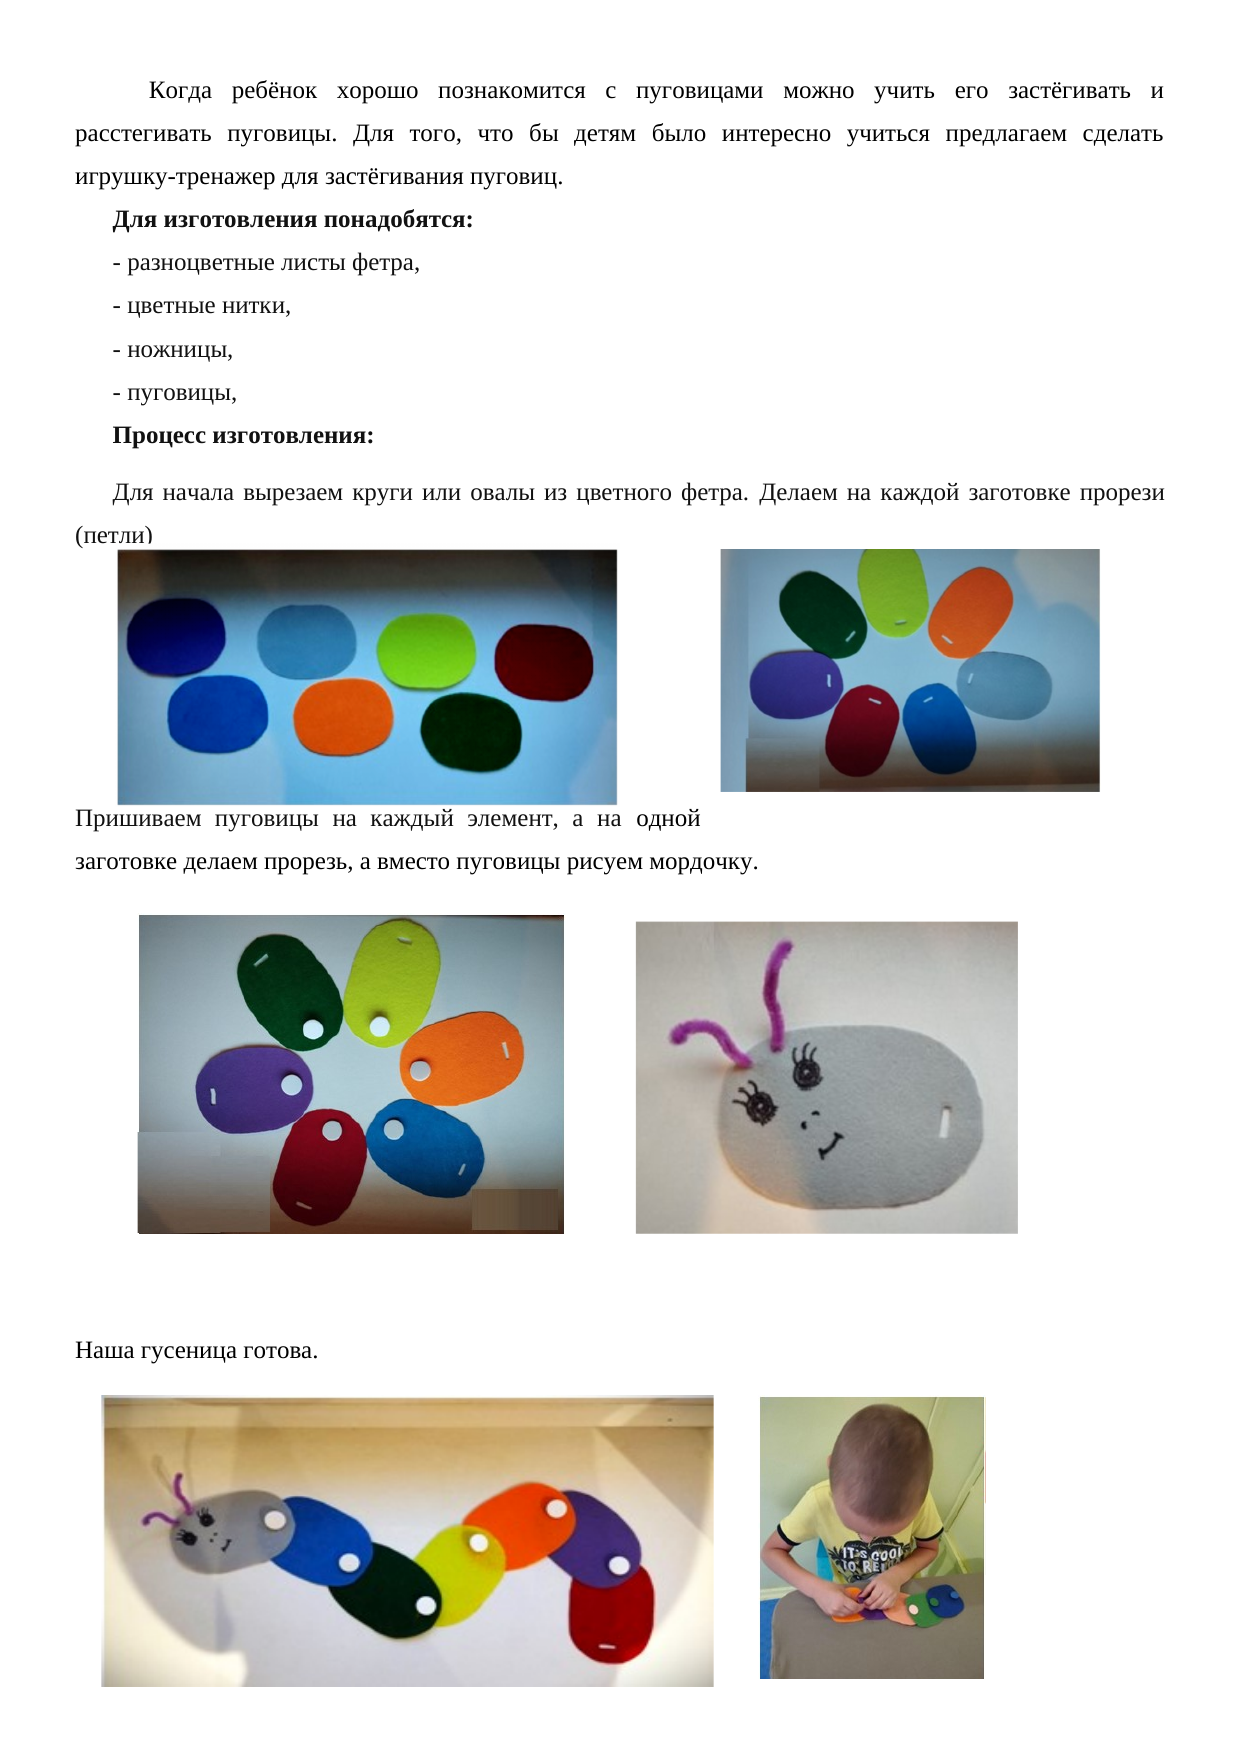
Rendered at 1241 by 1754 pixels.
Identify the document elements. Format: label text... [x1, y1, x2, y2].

text Пришиваем пуговицы на каждый элемент, а на одной заготовке делаем прорезь, а вместо пуговицы рисуем мордочку. [75, 803, 1165, 874]
picture [101, 1395, 714, 1687]
text Наша гусеница готова. [75, 1335, 1165, 1363]
picture [758, 1395, 986, 1679]
picture [721, 549, 1101, 792]
text - ножницы, [75, 334, 1165, 362]
text Для начала вырезаем круги или овалы из цветного фетра. Делаем на каждой заготовке прорези (петли) [75, 477, 1165, 549]
text - разноцветные листы фетра, [75, 247, 1165, 276]
picture [137, 913, 566, 1234]
picture [116, 544, 620, 807]
text Когда ребёнок хорошо познакомится с пуговицами можно учить его застёгивать и расстегивать пуговицы. Для того, что бы детям было интересно учиться предлагаем сделать игрушку-тренажер для застёгивания пуговиц. [75, 75, 1165, 190]
text - цветные нитки, [75, 291, 1165, 319]
text Для изготовления понадобятся: [75, 204, 1165, 233]
picture [636, 922, 1017, 1233]
text Процесс изготовления: [75, 420, 1165, 449]
text - пуговицы, [75, 377, 1165, 406]
